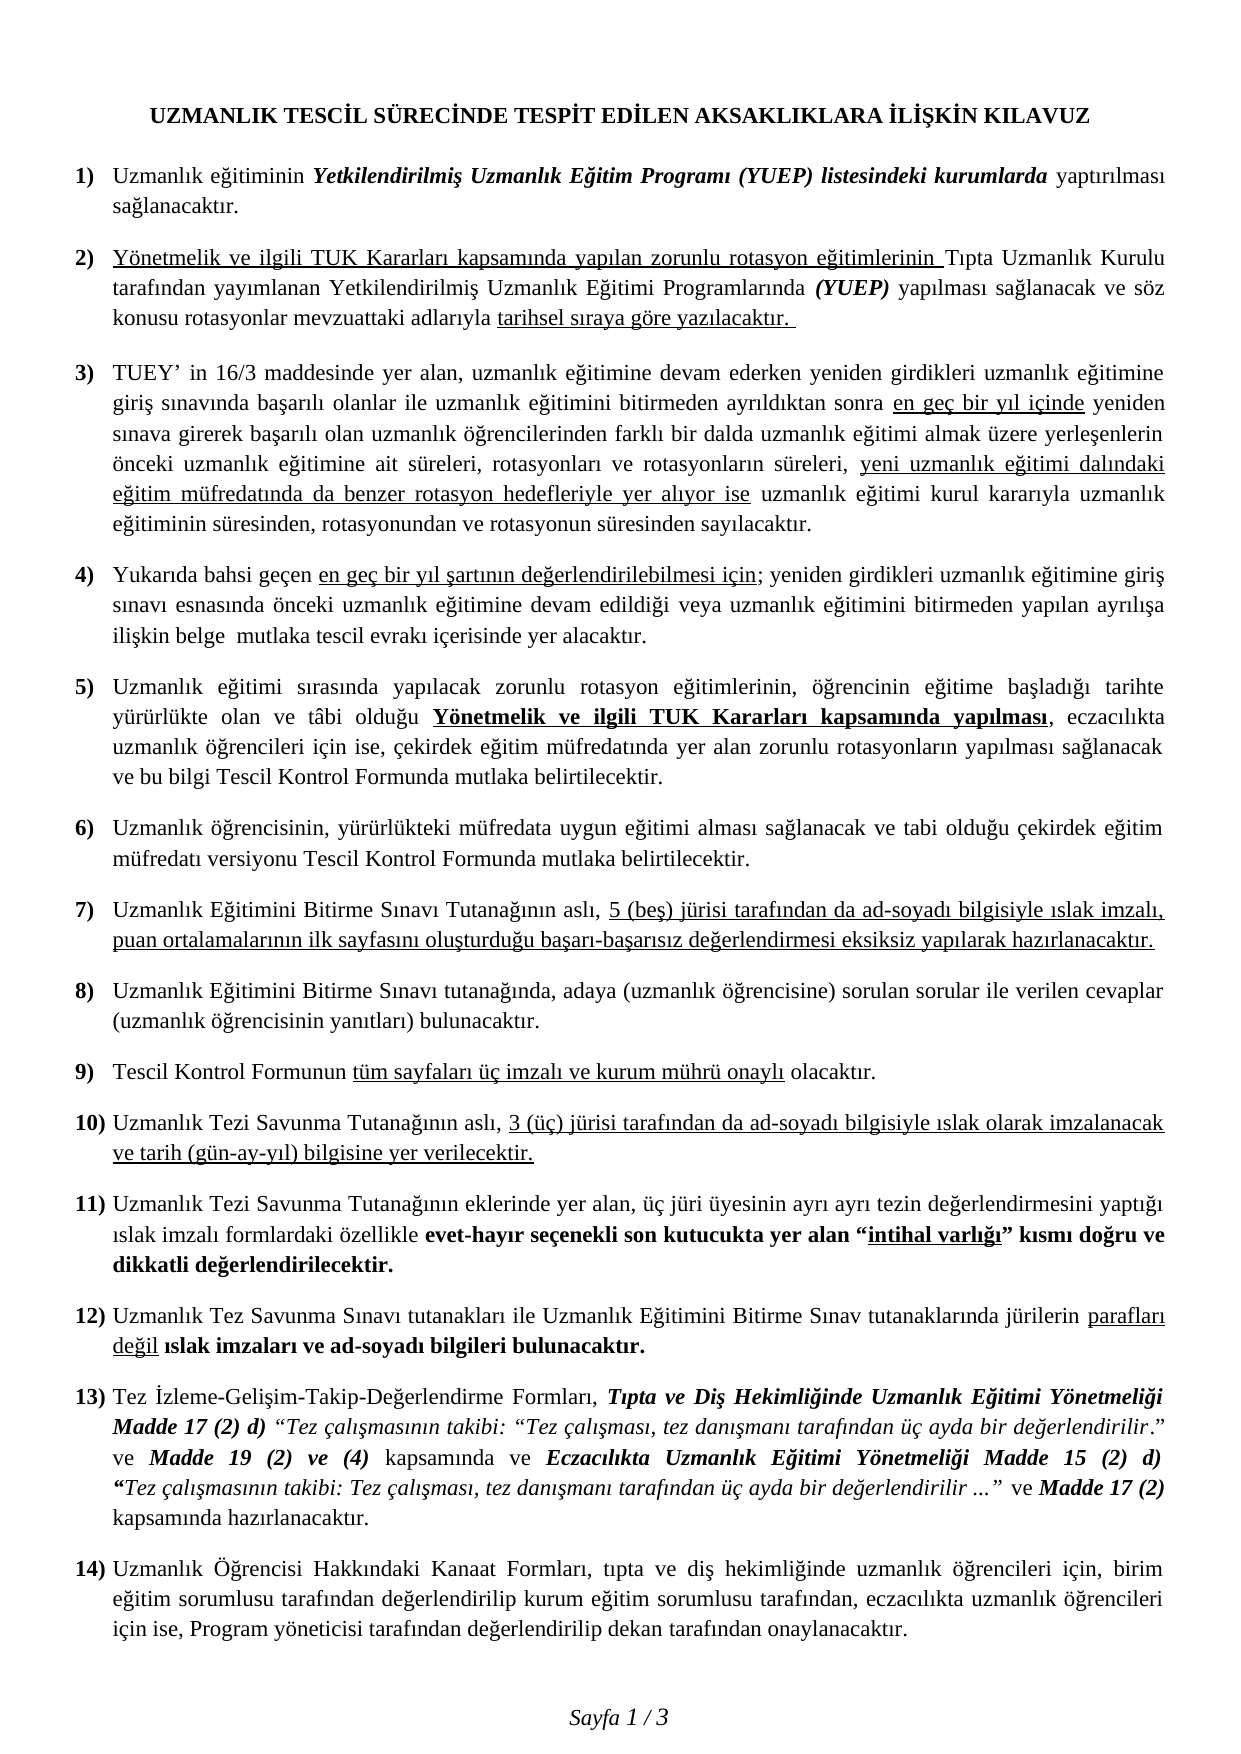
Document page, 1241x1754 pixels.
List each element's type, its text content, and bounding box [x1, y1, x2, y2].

list Uzmanlık Eğitimini Bitirme Sınavı Tutanağının aslı, 5 (beş) jürisi tarafından da ad-soyadı bilgisiyle ıslak imzalı, puan ortalamalarının ilk sayfasını oluşturduğu başarı-başarısız değerlendirmesi eksiksiz yapılarak hazırlanacaktır. [75, 896, 1165, 952]
list Uzmanlık öğrencisinin, yürürlükteki müfredata uygun eğitimi alması sağlanacak ve tabi olduğu çekirdek eğitim müfredatı versiyonu Tescil Kontrol Formunda mutlaka belirtilecektir. [75, 814, 1165, 871]
list Yönetmelik ve ilgili TUK Kararları kapsamında yapılan zorunlu rotasyon eğitimlerinin Tıpta Uzmanlık Kurulu tarafından yayımlanan Yetkilendirilmiş Uzmanlık Eğitimi Programlarında (YUEP) yapılması sağlanacak ve söz konusu rotasyonlar mevzuattaki adlarıyla tarihsel sıraya göre yazılacaktır. [75, 243, 1165, 330]
list Tez İzleme-Gelişim-Takip-Değerlendirme Formları, Tıpta ve Diş Hekimliğinde Uzmanlık Eğitimi Yönetmeliği Madde 17 (2) d) “Tez çalışmasının takibi: “Tez çalışması, tez danışmanı tarafından üç ayda bir değerlendirilir.” ve Madde 19 (2) ve (4) kapsamında ve Eczacılıkta Uzmanlık Eğitimi Yönetmeliği Madde 15 (2) d) “Tez çalışmasının takibi: Tez çalışması, tez danışmanı tarafından üç ayda bir değerlendirilir ...” ve Madde 17 (2) kapsamında hazırlanacaktır. [75, 1383, 1165, 1530]
list Tescil Kontrol Formunun tüm sayfaları üç imzalı ve kurum mührü onaylı olacaktır. [75, 1058, 1165, 1084]
list Uzmanlık eğitimi sırasında yapılacak zorunlu rotasyon eğitimlerinin, öğrencinin eğitime başladığı tarihte yürürlükte olan ve tâbi olduğu Yönetmelik ve ilgili TUK Kararları kapsamında yapılması, eczacılıkta uzmanlık öğrencileri için ise, çekirdek eğitim müfredatında yer alan zorunlu rotasyonların yapılması sağlanacak ve bu bilgi Tescil Kontrol Formunda mutlaka belirtilecektir. [75, 673, 1165, 790]
list Uzmanlık Tez Savunma Sınavı tutanakları ile Uzmanlık Eğitimini Bitirme Sınav tutanaklarında jürilerin parafları değil ıslak imzaları ve ad-soyadı bilgileri bulunacaktır. [75, 1302, 1165, 1358]
list Yukarıda bahsi geçen en geç bir yıl şartının değerlendirilebilmesi için; yeniden girdikleri uzmanlık eğitimine giriş sınavı esnasında önceki uzmanlık eğitimine devam edildiği veya uzmanlık eğitimini bitirmeden yapılan ayrılışa ilişkin belge mutlaka tescil evrakı içerisinde yer alacaktır. [75, 561, 1165, 648]
list Uzmanlık Eğitimini Bitirme Sınavı tutanağında, adaya (uzmanlık öğrencisine) sorulan sorular ile verilen cevaplar (uzmanlık öğrencisinin yanıtları) bulunacaktır. [75, 977, 1165, 1033]
list Uzmanlık Tezi Savunma Tutanağının eklerinde yer alan, üç jüri üyesinin ayrı ayrı tezin değerlendirmesini yaptığı ıslak imzalı formlardaki özellikle evet-hayır seçenekli son kutucukta yer alan “intihal varlığı” kısmı doğru ve dikkatli değerlendirilecektir. [75, 1190, 1165, 1277]
text UZMANLIK TESCİL SÜRECİNDE TESPİT EDİLEN AKSAKLIKLARA İLİŞKİN KILAVUZ [75, 102, 1165, 128]
list Uzmanlık eğitiminin Yetkilendirilmiş Uzmanlık Eğitim Programı (YUEP) listesindeki kurumlarda yaptırılması sağlanacaktır. [75, 162, 1165, 219]
list TUEY’ in 16/3 maddesinde yer alan, uzmanlık eğitimine devam ederken yeniden girdikleri uzmanlık eğitimine giriş sınavında başarılı olanlar ile uzmanlık eğitimini bitirmeden ayrıldıktan sonra en geç bir yıl içinde yeniden sınava girerek başarılı olan uzmanlık öğrencilerinden farklı bir dalda uzmanlık eğitimi almak üzere yerleşenlerin önceki uzmanlık eğitimine ait süreleri, rotasyonları ve rotasyonların süreleri, yeni uzmanlık eğitimi dalındaki eğitim müfredatında da benzer rotasyon hedefleriyle yer alıyor ise uzmanlık eğitimi kurul kararıyla uzmanlık eğitiminin süresinden, rotasyonundan ve rotasyonun süresinden sayılacaktır. [75, 359, 1165, 537]
list Uzmanlık Öğrencisi Hakkındaki Kanaat Formları, tıpta ve diş hekimliğinde uzmanlık öğrencileri için, birim eğitim sorumlusu tarafından değerlendirilip kurum eğitim sorumlusu tarafından, eczacılıkta uzmanlık öğrencileri için ise, Program yöneticisi tarafından değerlendirilip dekan tarafından onaylanacaktır. [75, 1555, 1165, 1642]
list Uzmanlık Tezi Savunma Tutanağının aslı, 3 (üç) jürisi tarafından da ad-soyadı bilgisiyle ıslak olarak imzalanacak ve tarih (gün-ay-yıl) bilgisine yer verilecektir. [75, 1109, 1165, 1166]
